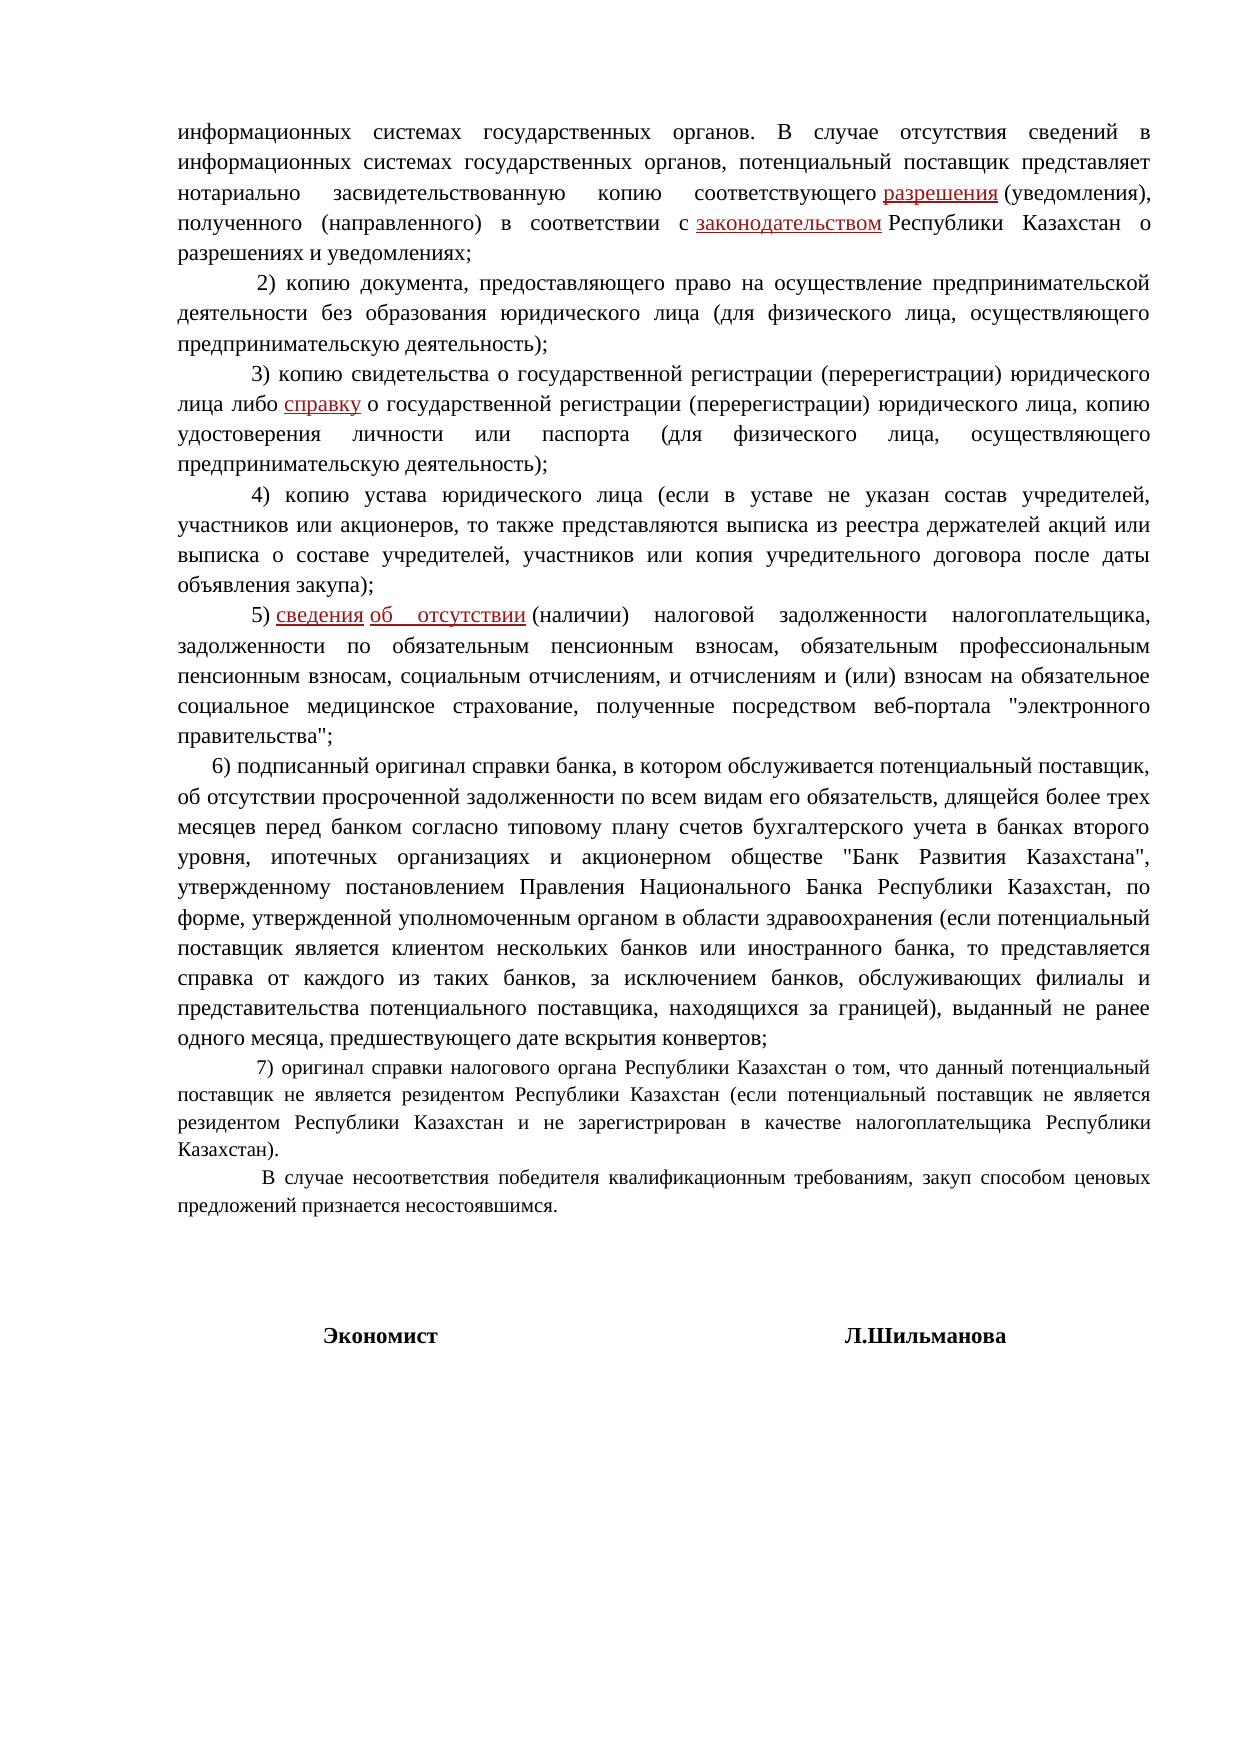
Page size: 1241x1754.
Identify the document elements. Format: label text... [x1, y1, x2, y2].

text 7) оригинал справки налогового органа Республики Казахстан о том, что данный потенциальный поставщик не является резидентом Республики Казахстан (если потенциальный поставщик не является резидентом Республики Казахстан и не зарегистрирован в качестве налогоплательщика Республики Казахстан). [177, 1134, 1152, 1161]
text 3) копию свидетельства о государственной регистрации (перерегистрации) юридического лица либо справку о государственной регистрации (перерегистрации) юридического лица, копию удостоверения личности или паспорта (для физического лица, осуществляющего предпринимательскую деятельность); [177, 360, 1152, 390]
text Экономист Л.Шильманова [177, 1322, 1152, 1349]
text 4) копию устава юридического лица (если в уставе не указан состав учредителей, участников или акционеров, то также представляются выписка из реестра держателей акций или выписка о составе учредителей, участников или копия учредительного договора после даты объявления закупа); [177, 567, 1152, 598]
text В случае несоответствия победителя квалификационным требованиям, закуп способом ценовых предложений признается несостоявшимся. [177, 1165, 1152, 1217]
text 3) копию свидетельства о государственной регистрации (перерегистрации) юридического лица либо справку о государственной регистрации (перерегистрации) юридического лица, копию удостоверения личности или паспорта (для физического лица, осуществляющего предпринимательскую деятельность); [177, 447, 1152, 477]
text 4) копию устава юридического лица (если в уставе не указан состав учредителей, участников или акционеров, то также представляются выписка из реестра держателей акций или выписка о составе учредителей, участников или копия учредительного договора после даты объявления закупа); [177, 481, 1152, 511]
text 2) копию документа, предоставляющего право на осуществление предпринимательской деятельности без образования юридического лица (для физического лица, осуществляющего предпринимательскую деятельность); [177, 326, 1152, 356]
text 7) оригинал справки налогового органа Республики Казахстан о том, что данный потенциальный поставщик не является резидентом Республики Казахстан (если потенциальный поставщик не является резидентом Республики Казахстан и не зарегистрирован в качестве налогоплательщика Республики Казахстан). [177, 1054, 1152, 1082]
text 2) копию документа, предоставляющего право на осуществление предпринимательской деятельности без образования юридического лица (для физического лица, осуществляющего предпринимательскую деятельность); [177, 269, 1152, 299]
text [177, 235, 1152, 265]
